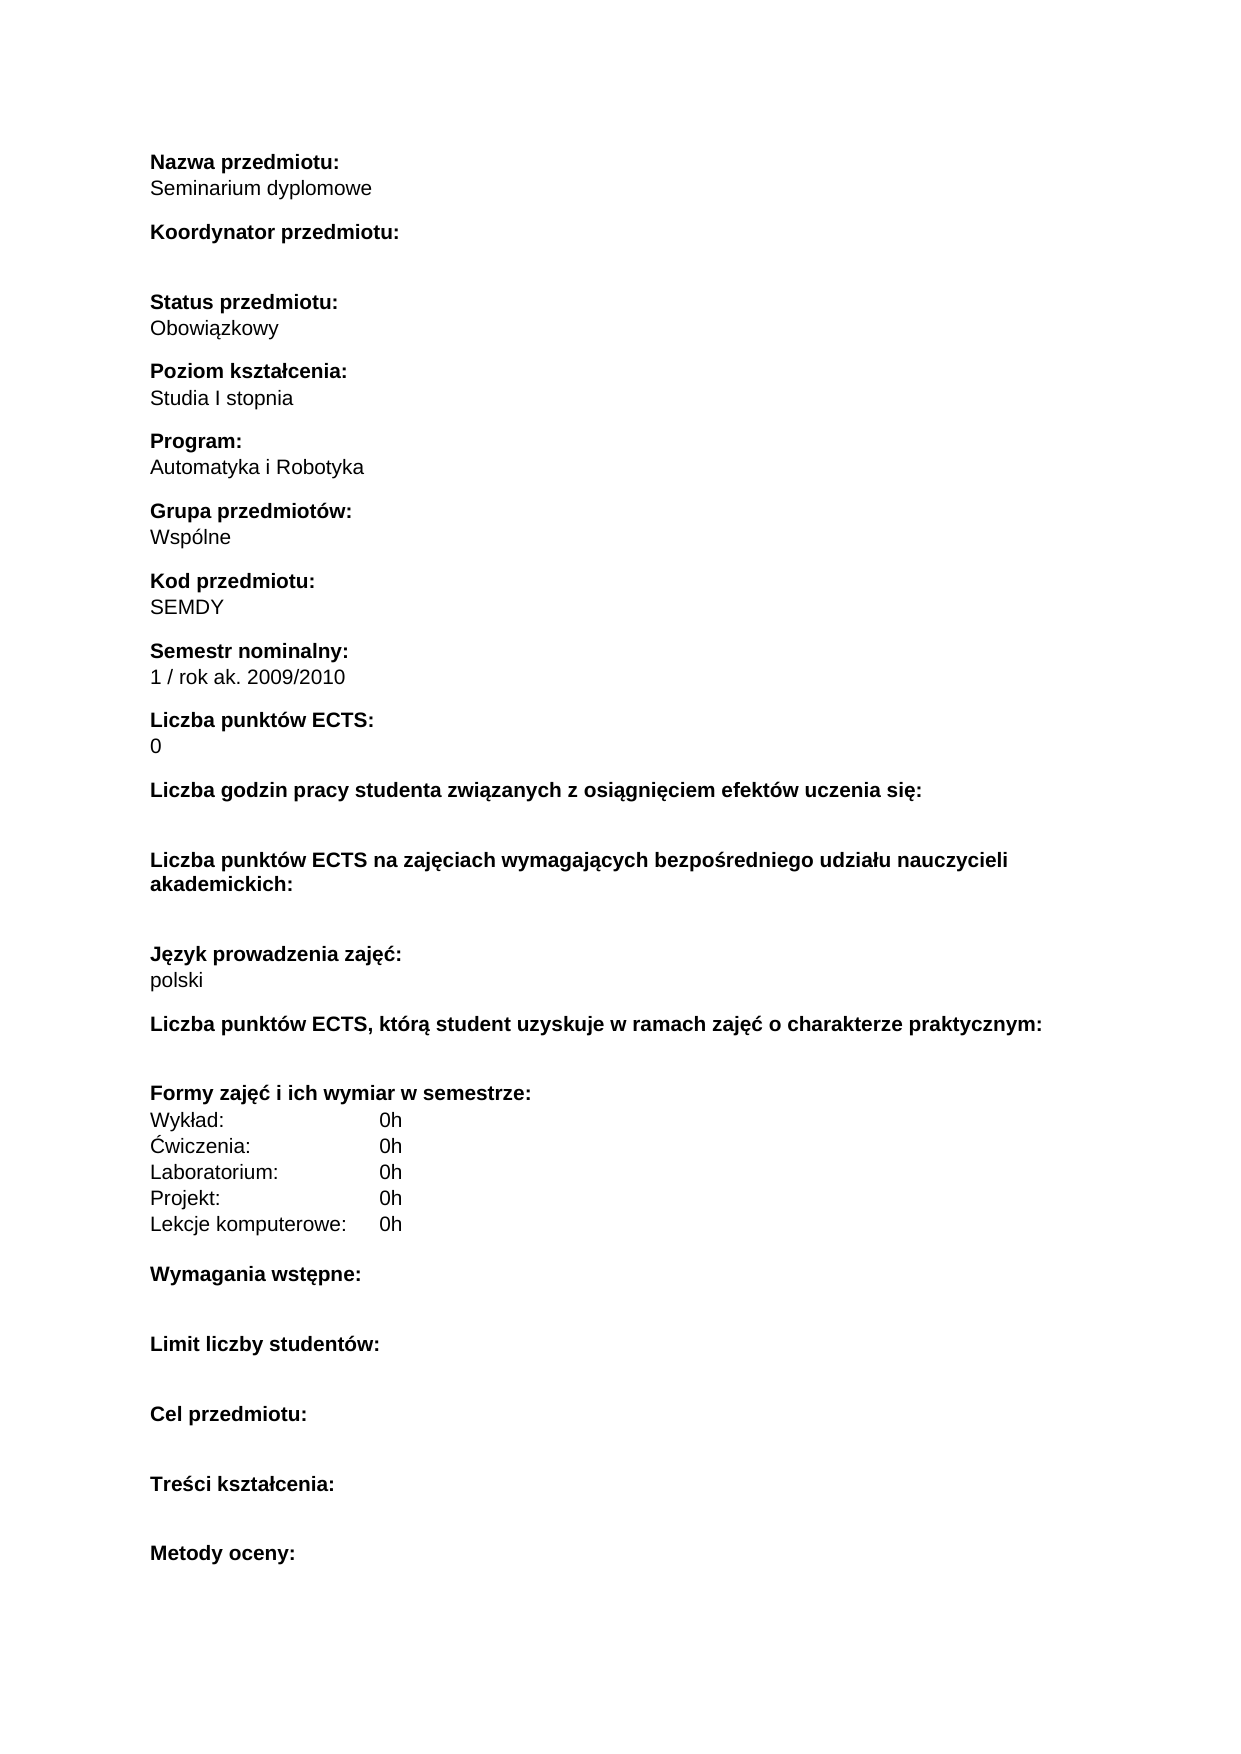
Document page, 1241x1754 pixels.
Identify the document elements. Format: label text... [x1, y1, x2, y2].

table_cell Projekt: [140, 1186, 367, 1210]
text Program: [150, 429, 1090, 453]
text 1 / rok ak. 2009/2010 [150, 664, 1090, 688]
text Poziom kształcenia: [150, 359, 1090, 383]
text Wspólne [150, 525, 1090, 549]
text Liczba punktów ECTS na zajęciach wymagających bezpośredniego udziału nauczycieli akademickich: [150, 848, 1090, 896]
text Studia I stopnia [150, 385, 1090, 409]
table_cell 0h [369, 1158, 597, 1184]
text Metody oceny: [150, 1541, 1090, 1565]
text Nazwa przedmiotu: [150, 150, 1090, 174]
text Koordynator przedmiotu: [150, 220, 1090, 244]
text Treści kształcenia: [150, 1471, 1090, 1495]
text Limit liczby studentów: [150, 1332, 1090, 1356]
table_header Wykład: [140, 1108, 367, 1132]
text Wymagania wstępne: [150, 1262, 1090, 1286]
text Seminarium dyplomowe [150, 176, 1090, 200]
text Liczba punktów ECTS, którą student uzyskuje w ramach zajęć o charakterze praktycznym: [150, 1011, 1090, 1035]
table_cell Laboratorium: [140, 1160, 367, 1184]
table_cell Lekcje komputerowe: [140, 1212, 367, 1236]
text Grupa przedmiotów: [150, 499, 1090, 523]
text Status przedmiotu: [150, 289, 1090, 313]
text polski [150, 968, 1090, 992]
text Język prowadzenia zajęć: [150, 942, 1090, 966]
text Cel przedmiotu: [150, 1402, 1090, 1426]
table_cell Ćwiczenia: [140, 1134, 367, 1158]
text Semestr nominalny: [150, 638, 1090, 662]
table_cell 0h [369, 1210, 597, 1236]
text SEMDY [150, 595, 1090, 619]
text Obowiązkowy [150, 316, 1090, 339]
text Liczba punktów ECTS: [150, 708, 1090, 732]
table_cell 0h [369, 1184, 597, 1210]
text Kod przedmiotu: [150, 569, 1090, 593]
table_cell 0h [369, 1132, 597, 1158]
text Automatyka i Robotyka [150, 455, 1090, 479]
text 0 [150, 734, 1090, 758]
text Formy zajęć i ich wymiar w semestrze: [150, 1081, 1090, 1105]
table_header 0h [369, 1108, 597, 1132]
text Liczba godzin pracy studenta związanych z osiągnięciem efektów uczenia się: [150, 778, 1090, 802]
